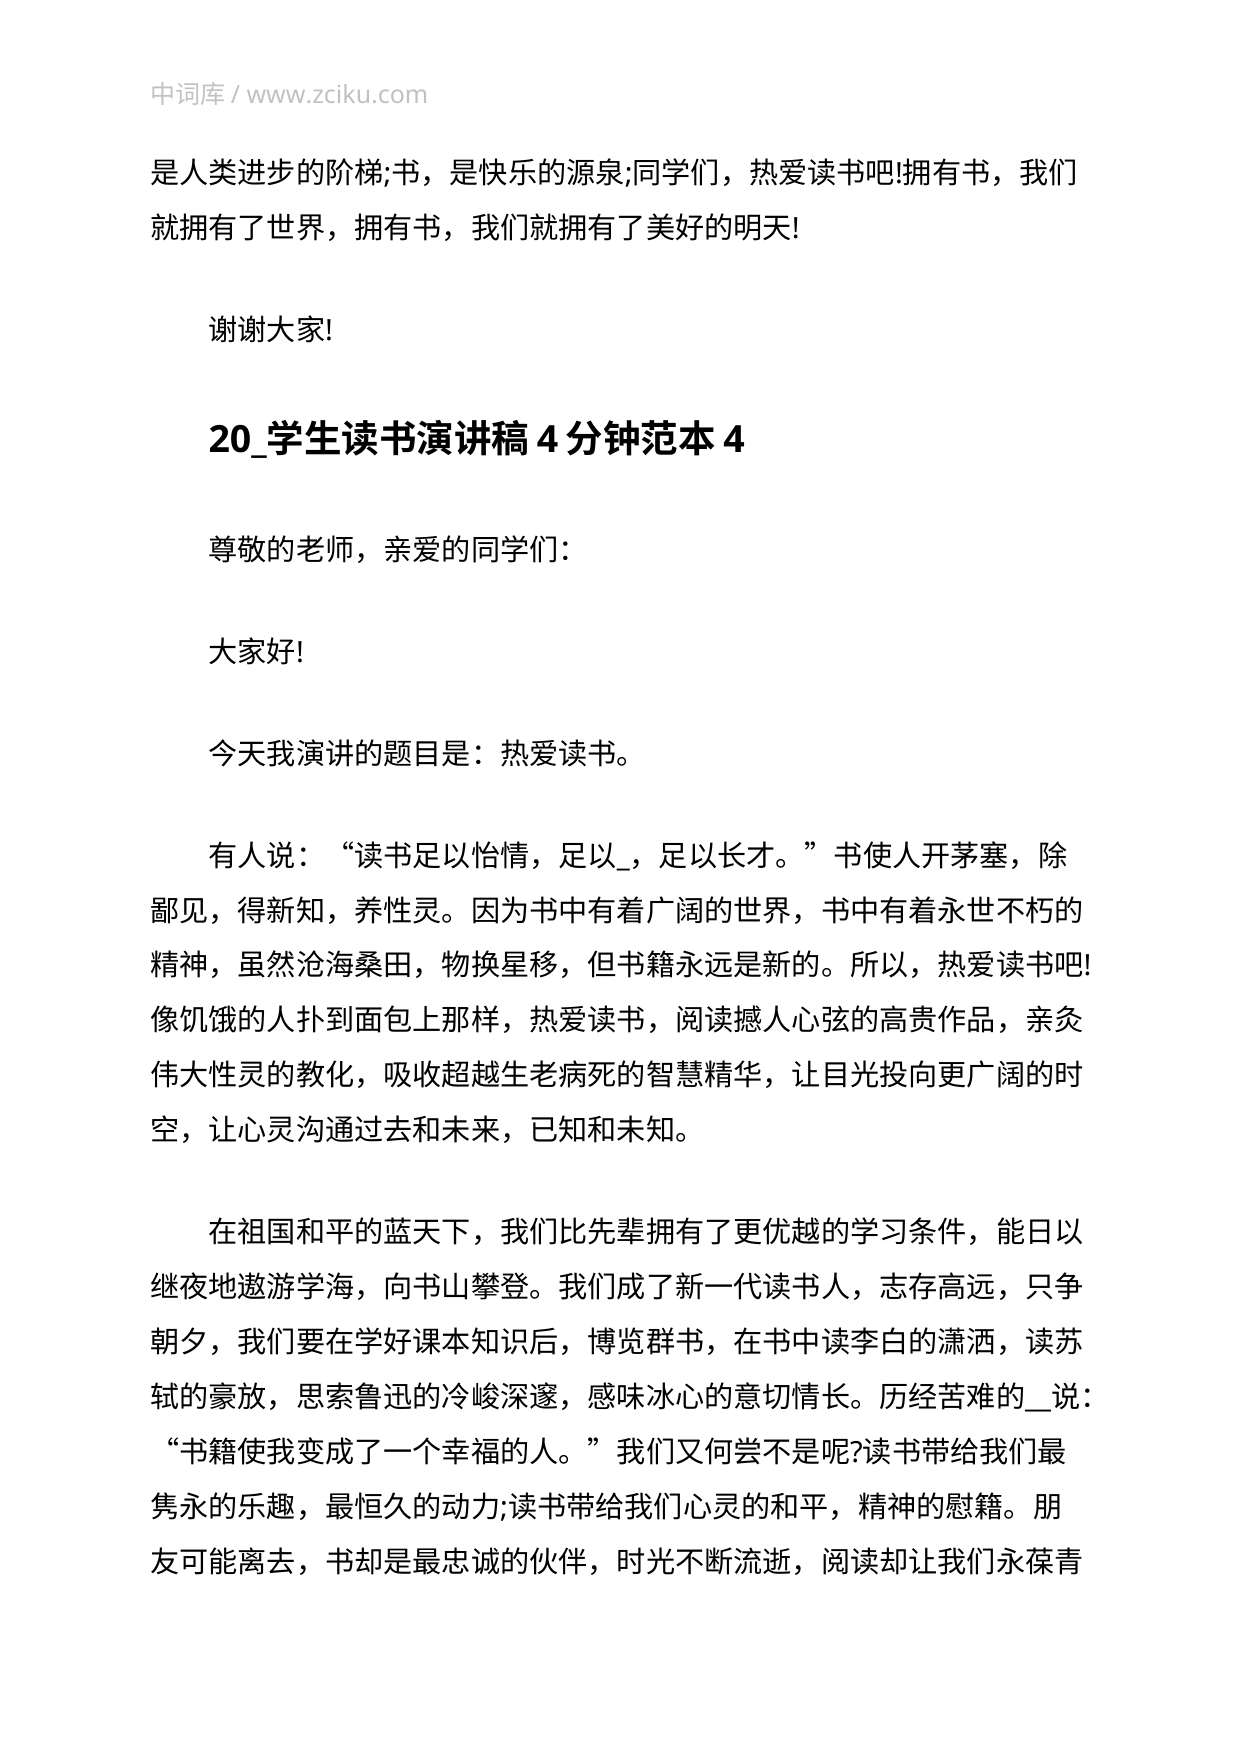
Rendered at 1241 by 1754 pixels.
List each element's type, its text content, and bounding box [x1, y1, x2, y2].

text 有人说：“读书足以怡情，足以_，足以长才。”书使人开茅塞，除鄙见，得新知，养性灵。因为书中有着广阔的世界，书中有着永世不朽的精神，虽然沧海桑田，物换星移，但书籍永远是新的。所以，热爱读书吧!像饥饿的人扑到面包上那样，热爱读书，阅读撼人心弦的高贵作品，亲灸伟大性灵的教化，吸收超越生老病死的智慧精华，让目光投向更广阔的时空，让心灵沟通过去和未来，已知和未知。 [150, 832, 1090, 1149]
text 尊敬的老师，亲爱的同学们： [150, 527, 1090, 569]
text 谢谢大家! [150, 307, 1090, 349]
text 今天我演讲的题目是：热爱读书。 [150, 730, 1090, 773]
text 20_学生读书演讲稿4分钟范本4 [150, 409, 1090, 463]
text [150, 150, 1090, 247]
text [150, 1208, 1090, 1581]
text 大家好! [150, 628, 1090, 671]
